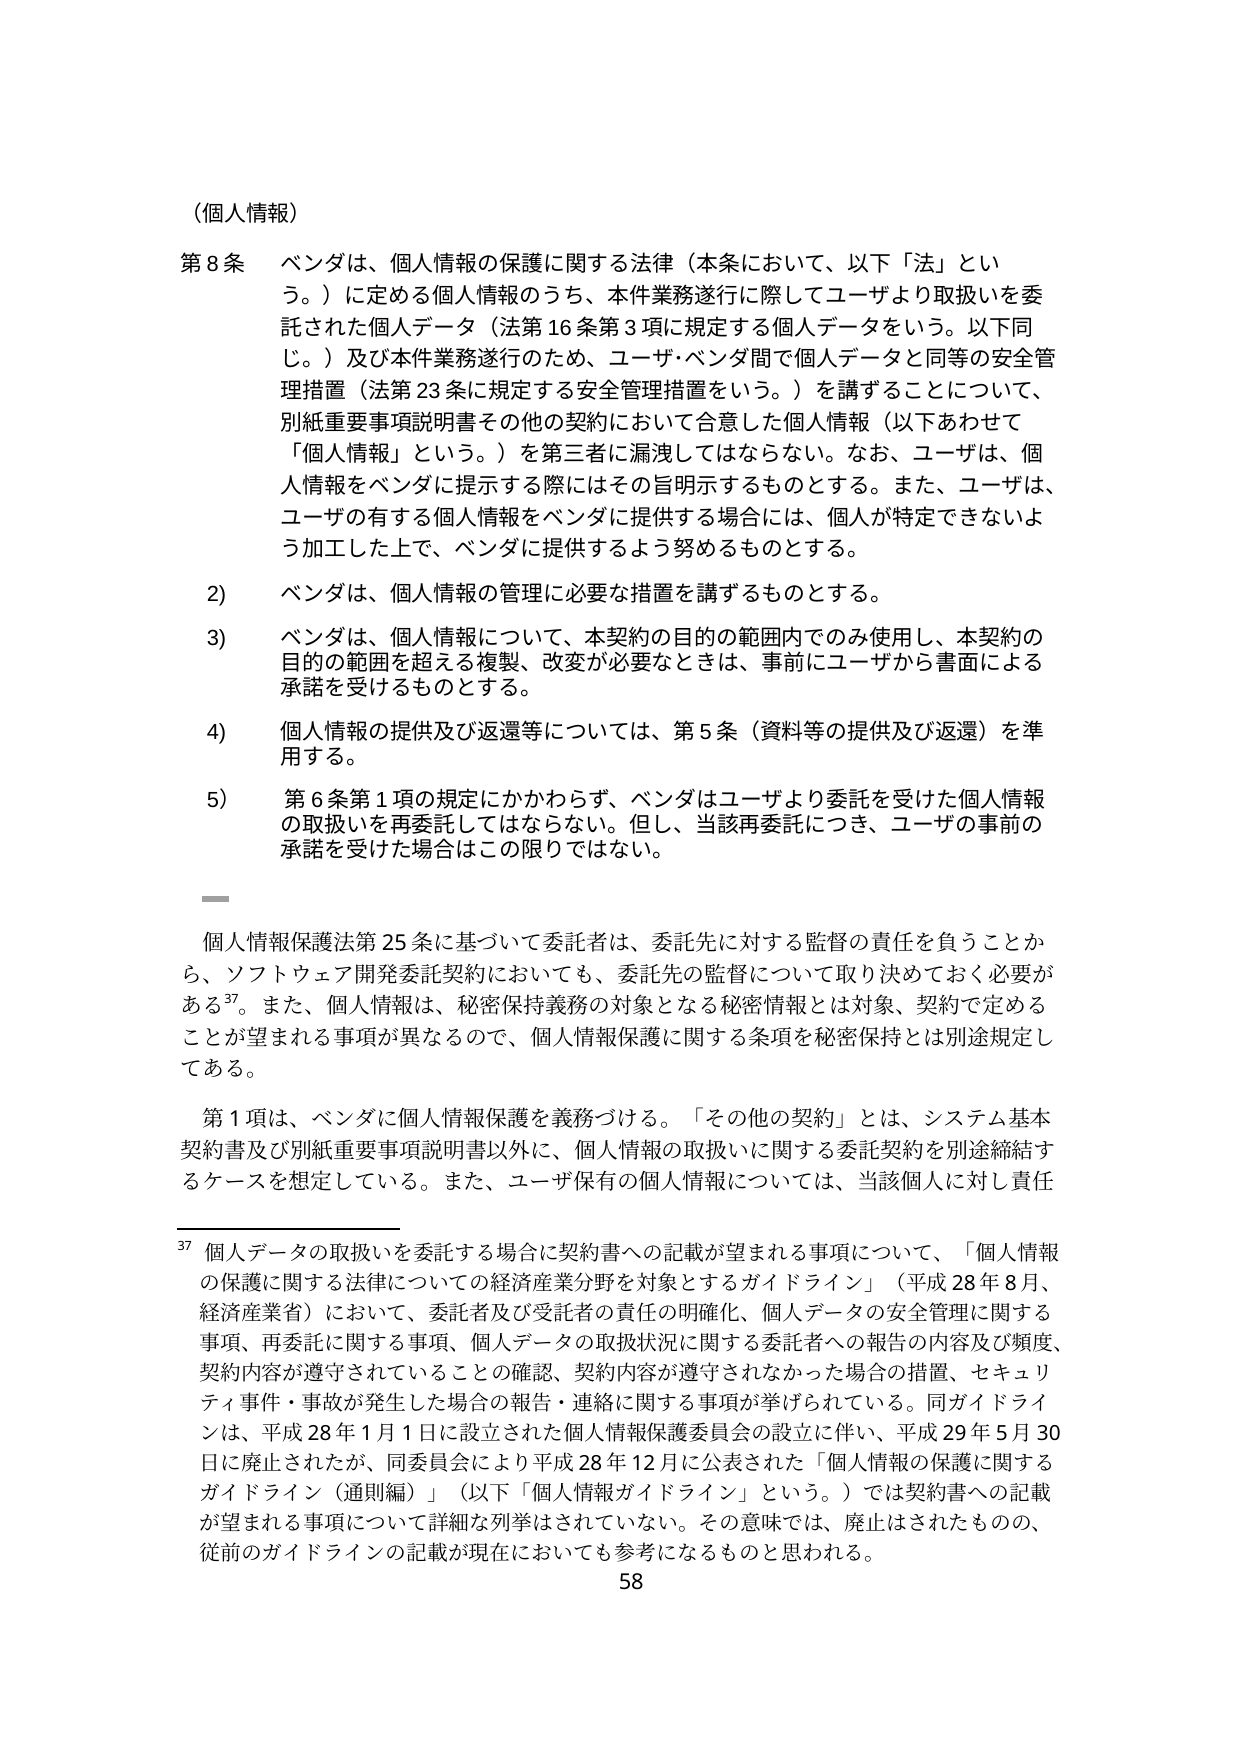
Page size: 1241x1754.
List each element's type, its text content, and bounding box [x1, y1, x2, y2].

subtitle 3) ベンダは、個人情報について、本契約の目的の範囲内でのみ使用し、本契約の目的の範囲を超える複製、改変が必要なときは、事前にユーザから書面による承諾を受けるものとする。 [207, 625, 1060, 700]
subtitle 2) ベンダは、個人情報の管理に必要な措置を講ずるものとする。 [207, 582, 1060, 607]
subtitle 4) 個人情報の提供及び返還等については、第5条（資料等の提供及び返還）を準用する。 [207, 719, 1060, 769]
subtitle 第8条 ベンダは、個人情報の保護に関する法律（本条において、以下「法」という。）に定める個人情報のうち、本件業務遂行に際してユーザより取扱いを委託された個人データ（法第16条第3項に規定する個人データをいう。以下同じ。）及び本件業務遂行のため、ユーザ･ベンダ間で個人データと同等の安全管理措置（法第23条に規定する安全管理措置をいう。）を講ずることについて、別紙重要事項説明書その他の契約において合意した個人情報（以下あわせて「個人情報」という。）を第三者に漏洩してはならない。なお、ユーザは、個人情報をベンダに提示する際にはその旨明示するものとする。また、ユーザは、ユーザの有する個人情報をベンダに提供する場合には、個人が特定できないよう加工した上で、ベンダに提供するよう努めるものとする。 [180, 246, 1060, 563]
text 第1項は、ベンダに個人情報保護を義務づける。「その他の契約」とは、システム基本契約書及び別紙重要事項説明書以外に、個人情報の取扱いに関する委託契約を別途締結するケースを想定している。また、ユーザ保有の個人情報については、当該個人に対し責任を持っているユーザ自身がより安全な取扱いにつき配慮すべきである。例えば、テスト時に使用するデータをユーザ側がダミー化する等してベンダに渡す等の配慮を行う必要がある。 第2項は、ベンダに必要な安全管理措置を義務づける。 第3項は、ベンダに個人情報の目的外の使用を禁止し、複製、改変についてはユーザの承諾を要件としている。 第4項は、個人データの提供、返還・消去・廃棄に関する事項については、第5条（資料等の提供及び返還）を準用する。 第5項は、再委託がベンダの裁量で可能な場合にも、個人情報の取扱いの再委託についてはユーザの事前承諾を要するものとしている。個人情報保護委員会が公表している「個人情報の保護に関するガイドライン（通則編）」においても、委託先が再委託を行う際に、委託元は、委託先が再委託する相手方、再委託する業務内容、再委託先の個人データの取扱方法等について、委託先から事前報告を受け又は承認をすることが望ましいとされており、この趣旨に対応する。 [180, 1102, 1060, 1196]
subtitle 5） 第6条第1項の規定にかかわらず、ベンダはユーザより委託を受けた個人情報の取扱いを再委託してはならない。但し、当該再委託につき、ユーザの事前の承諾を受けた場合はこの限りではない。 [207, 788, 1060, 863]
text 個人情報保護法第25条に基づいて委託者は、委託先に対する監督の責任を負うことから、ソフトウェア開発委託契約においても、委託先の監督について取り決めておく必要がある。また、個人情報は、秘密保持義務の対象となる秘密情報とは対象、契約で定めることが望まれる事項が異なるので、個人情報保護に関する条項を秘密保持とは別途規定してある。 [180, 925, 1060, 1083]
subtitle （個人情報） [180, 196, 1060, 227]
